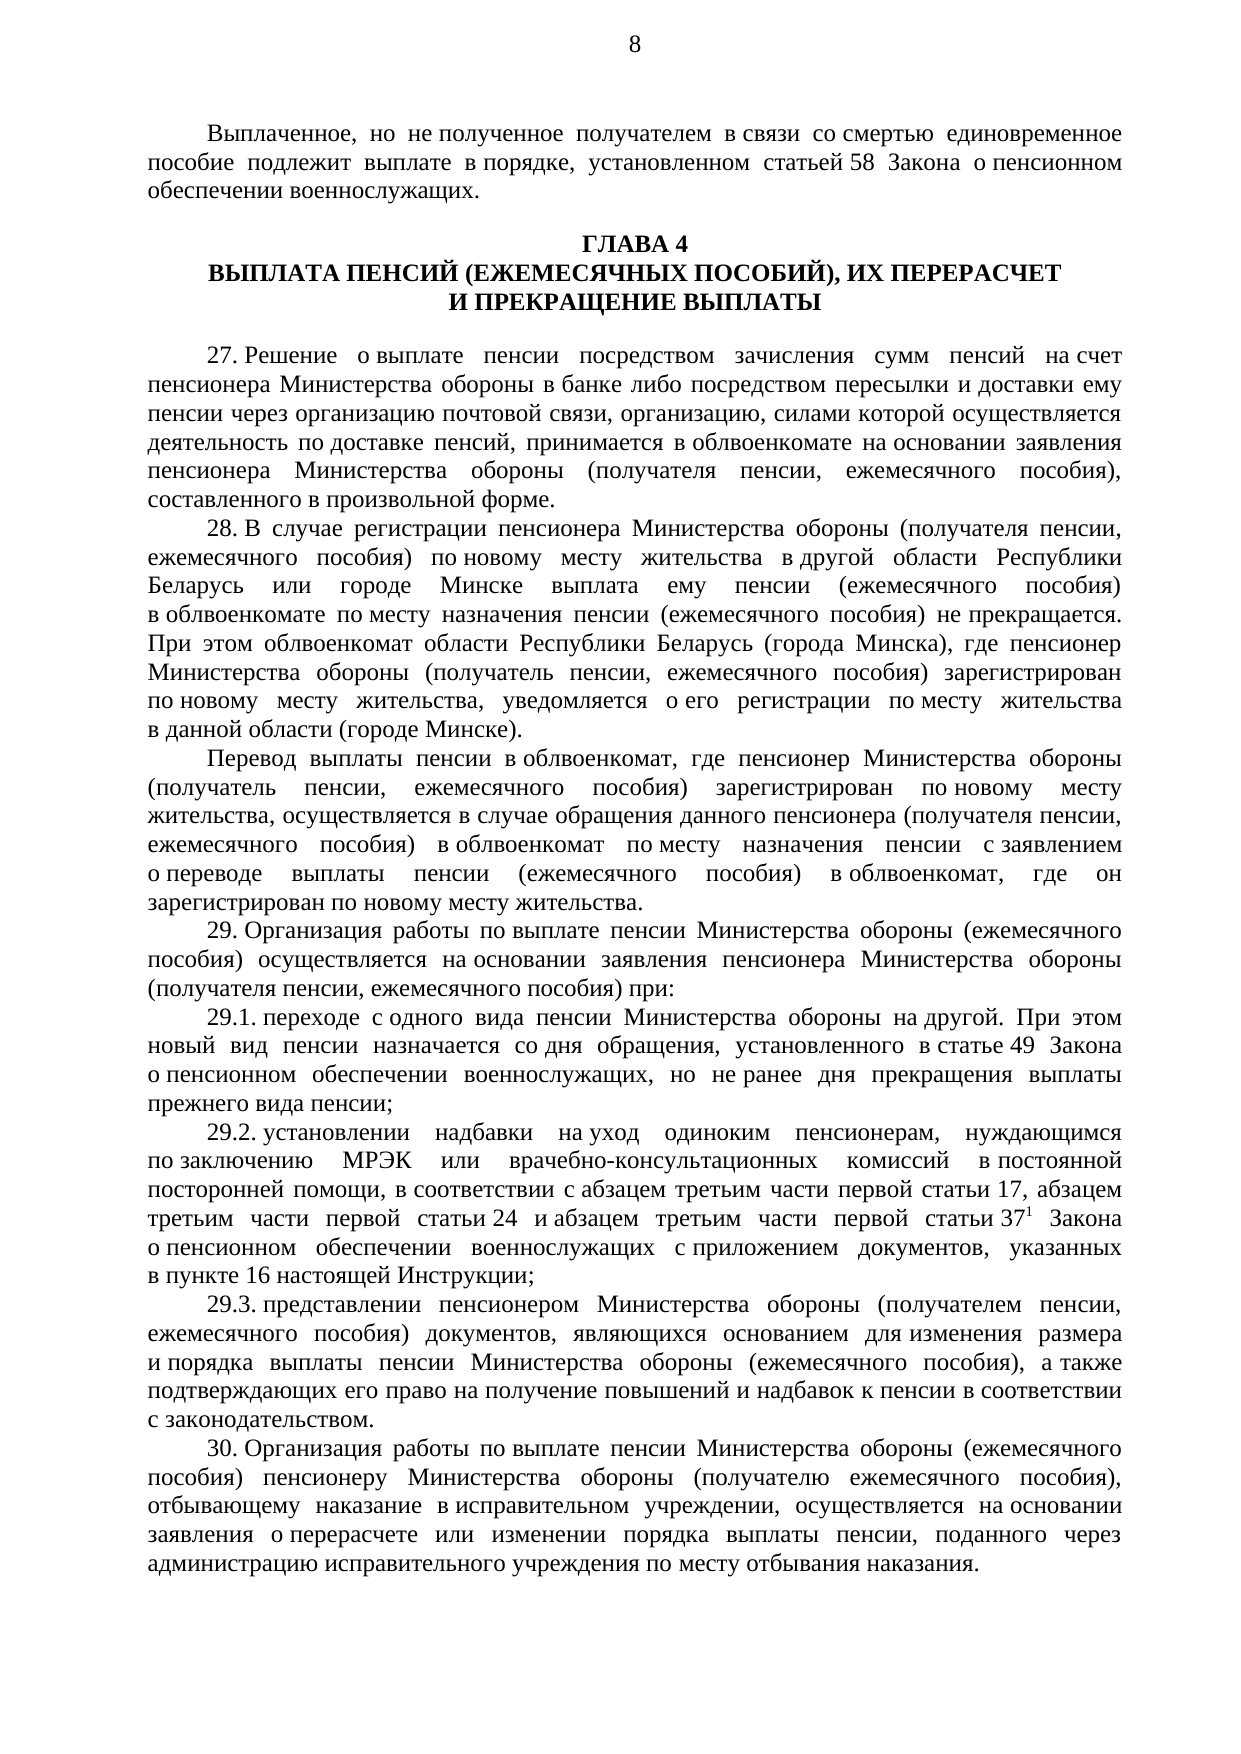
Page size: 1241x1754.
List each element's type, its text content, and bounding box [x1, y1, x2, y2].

text 29.1. переходе с одного вида пенсии Министерства обороны на другой. При этом новый вид пенсии назначается со дня обращения, установленного в статье 49 Закона о пенсионном обеспечении военнослужащих, но не ранее дня прекращения выплаты прежнего вида пенсии; [147, 1002, 1122, 1117]
text 29.2. установлении надбавки на уход одиноким пенсионерам, нуждающимся по заключению МРЭК или врачебно-консультационных комиссий в постоянной посторонней помощи, в соответствии с абзацем третьим части первой статьи 17, абзацем третьим части первой статьи 24 и абзацем третьим части первой статьи 371 Закона о пенсионном обеспечении военнослужащих с приложением документов, указанных в пункте 16 настоящей Инструкции; [147, 1117, 1122, 1289]
text Перевод выплаты пенсии в облвоенкомат, где пенсионер Министерства обороны (получатель пенсии, ежемесячного пособия) зарегистрирован по новому месту жительства, осуществляется в случае обращения данного пенсионера (получателя пенсии, ежемесячного пособия) в облвоенкомат по месту назначения пенсии с заявлением о переводе выплаты пенсии (ежемесячного пособия) в облвоенкомат, где он зарегистрирован по новому месту жительства. [147, 743, 1122, 916]
text 27. Решение о выплате пенсии посредством зачисления сумм пенсий на счет пенсионера Министерства обороны в банке либо посредством пересылки и доставки ему пенсии через организацию почтовой связи, организацию, силами которой осуществляется деятельность по доставке пенсий, принимается в облвоенкомате на основании заявления пенсионера Министерства обороны (получателя пенсии, ежемесячного пособия), составленного в произвольной форме. [147, 341, 1122, 513]
text Выплаченное, но не полученное получателем в связи со смертью единовременное пособие подлежит выплате в порядке, установленном статьей 58 Закона о пенсионном обеспечении военнослужащих. [147, 118, 1122, 204]
text 29.3. представлении пенсионером Министерства обороны (получателем пенсии, ежемесячного пособия) документов, являющихся основанием для изменения размера и порядка выплаты пенсии Министерства обороны (ежемесячного пособия), а также подтверждающих его право на получение повышений и надбавок к пенсии в соответствии с законодательством. [147, 1289, 1122, 1433]
text 28. В случае регистрации пенсионера Министерства обороны (получателя пенсии, ежемесячного пособия) по новому месту жительства в другой области Республики Беларусь или городе Минске выплата ему пенсии (ежемесячного пособия) в облвоенкомате по месту назначения пенсии (ежемесячного пособия) не прекращается. При этом облвоенкомат области Республики Беларусь (города Минска), где пенсионер Министерства обороны (получатель пенсии, ежемесячного пособия) зарегистрирован по новому месту жительства, уведомляется о его регистрации по месту жительства в данной области (городе Минске). [147, 513, 1122, 743]
text 29. Организация работы по выплате пенсии Министерства обороны (ежемесячного пособия) осуществляется на основании заявления пенсионера Министерства обороны (получателя пенсии, ежемесячного пособия) при: [147, 916, 1122, 1002]
text 30. Организация работы по выплате пенсии Министерства обороны (ежемесячного пособия) пенсионеру Министерства обороны (получателю ежемесячного пособия), отбывающему наказание в исправительном учреждении, осуществляется на основании заявления о перерасчете или изменении порядка выплаты пенсии, поданного через администрацию исправительного учреждения по месту отбывания наказания. [147, 1433, 1122, 1577]
text ГЛАВА 4 ВЫПЛАТА ПЕНСИЙ (ЕЖЕМЕСЯЧНЫХ ПОСОБИЙ), ИХ ПЕРЕРАСЧЕТ И ПРЕКРАЩЕНИЕ ВЫПЛАТЫ [147, 229, 1122, 316]
